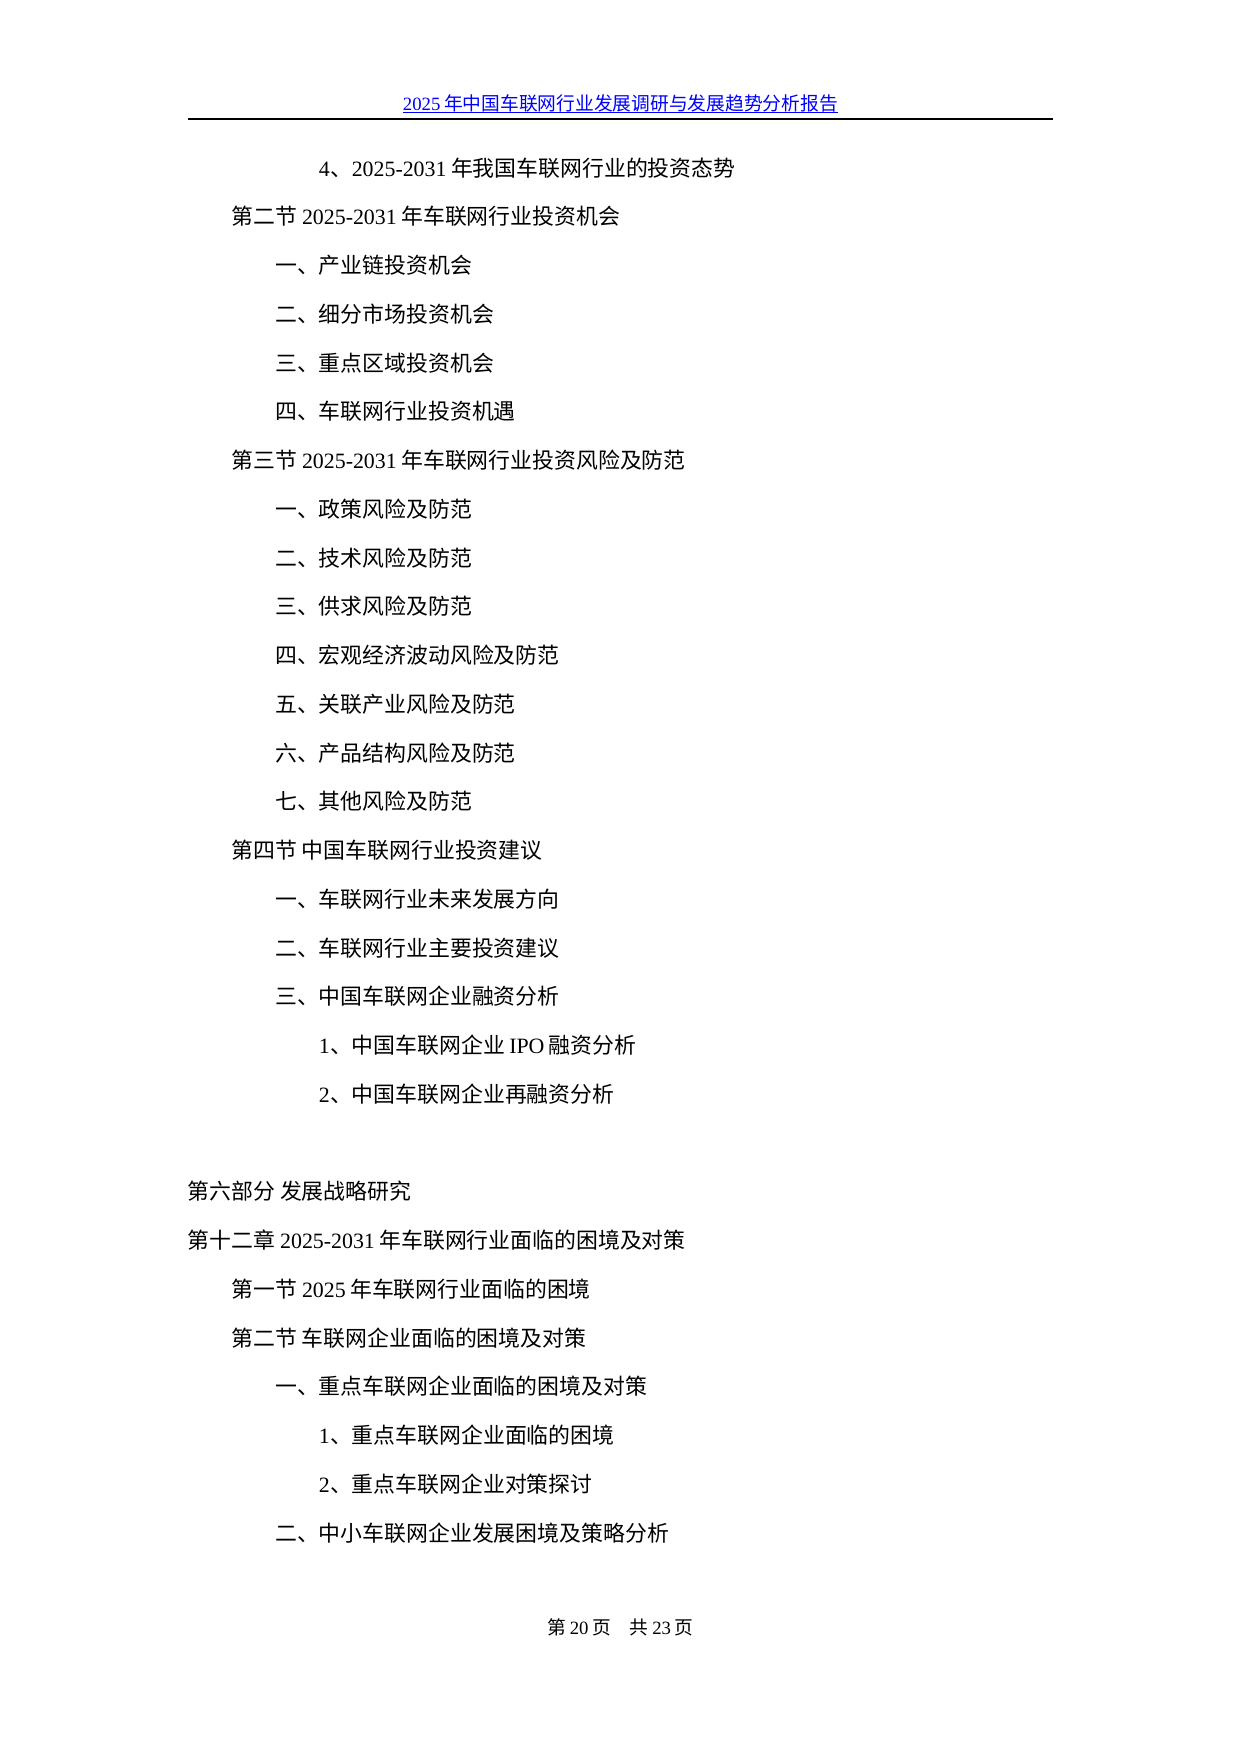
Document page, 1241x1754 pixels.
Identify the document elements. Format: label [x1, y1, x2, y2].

text [187, 150, 1053, 1548]
